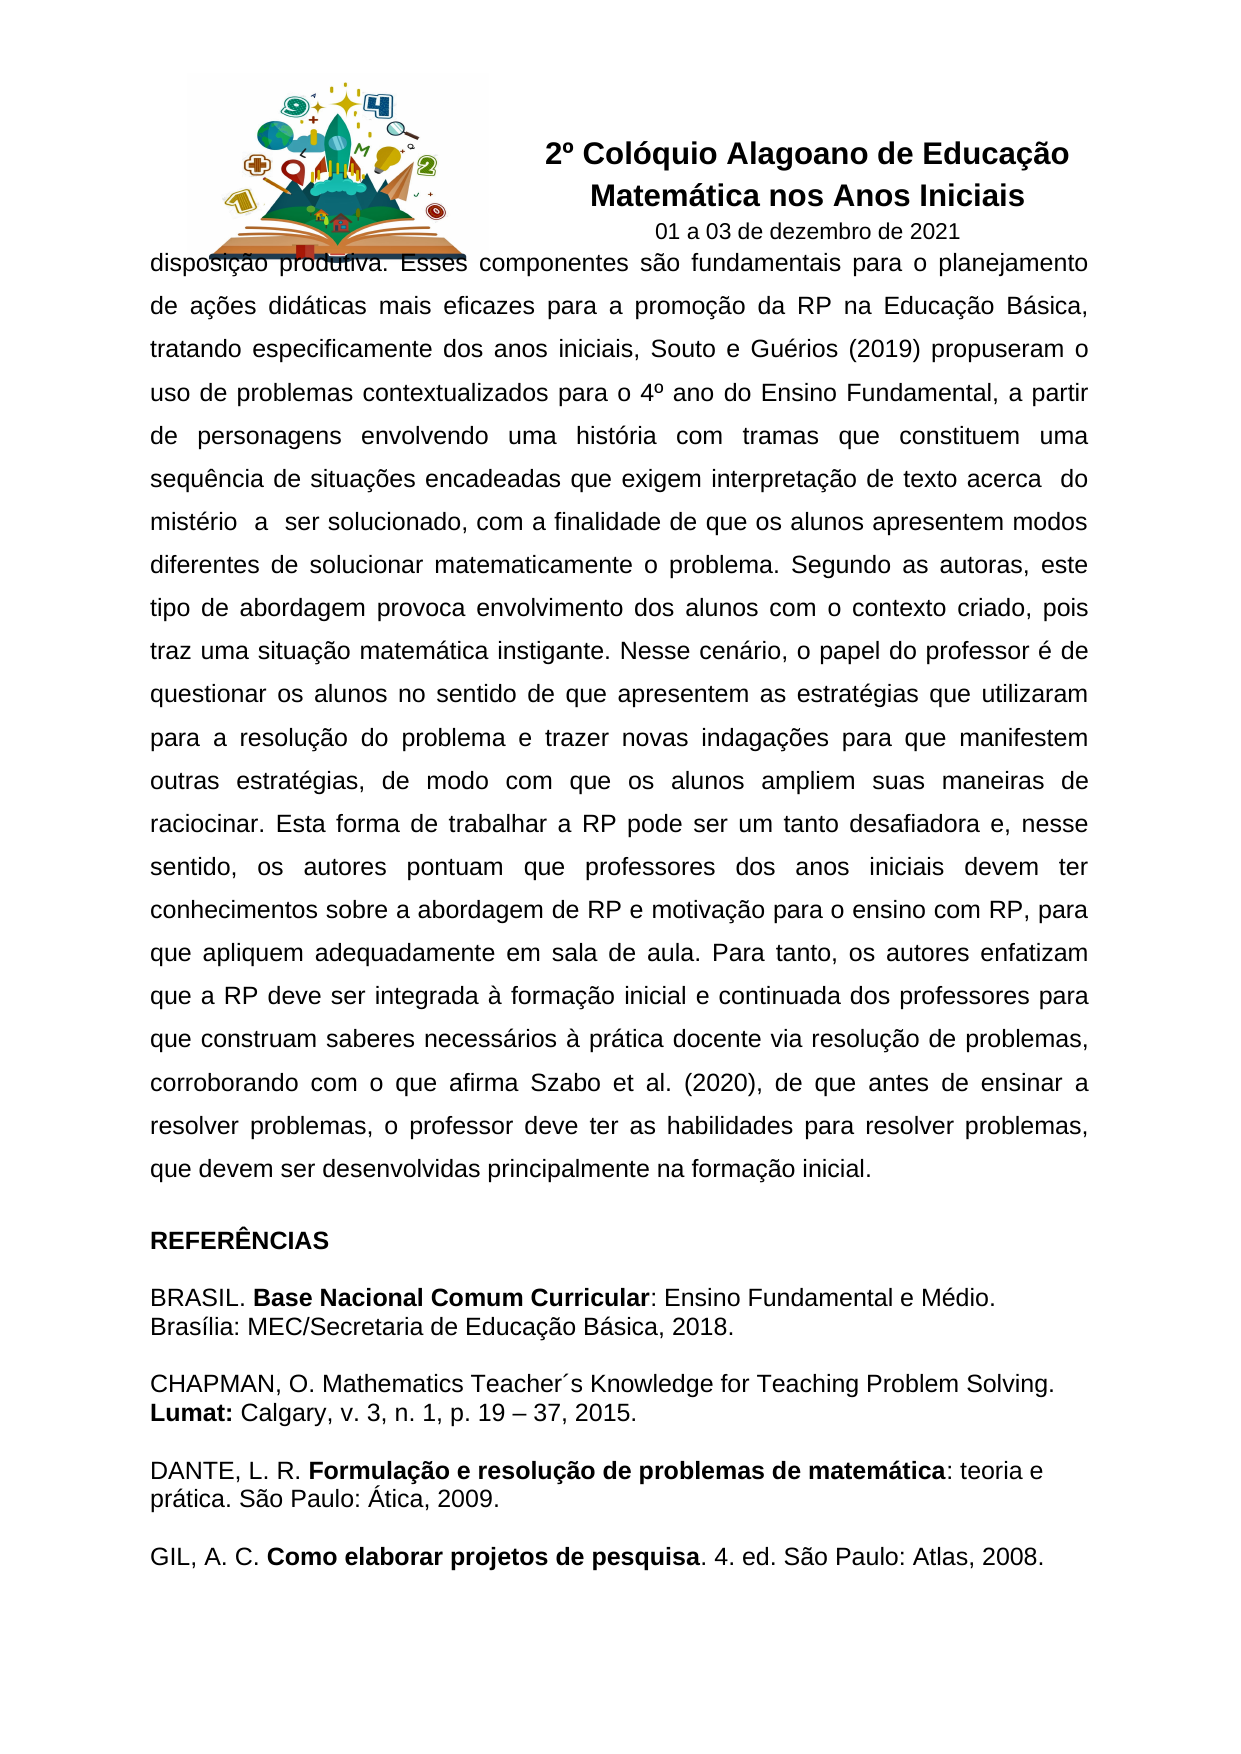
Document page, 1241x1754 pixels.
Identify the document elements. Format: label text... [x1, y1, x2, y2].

picture [186, 73, 489, 248]
text DANTE, L. R. Formulação e resolução de problemas de matemática: teoria e prática. São Paulo: Ática, 2009. [150, 1456, 1090, 1513]
text GIL, A. C. Como elaborar projetos de pesquisa. 4. ed. São Paulo: Atlas, 2008. [150, 1542, 1090, 1571]
text BRASIL. Base Nacional Comum Curricular: Ensino Fundamental e Médio. Brasília: MEC/Secretaria de Educação Básica, 2018. [150, 1283, 1090, 1341]
text CHAPMAN, O. Mathematics Teacher´s Knowledge for Teaching Problem Solving. Lumat: Calgary, v. 3, n. 1, p. 19 – 37, 2015. [150, 1369, 1090, 1427]
text REFERÊNCIAS [150, 1226, 1090, 1254]
